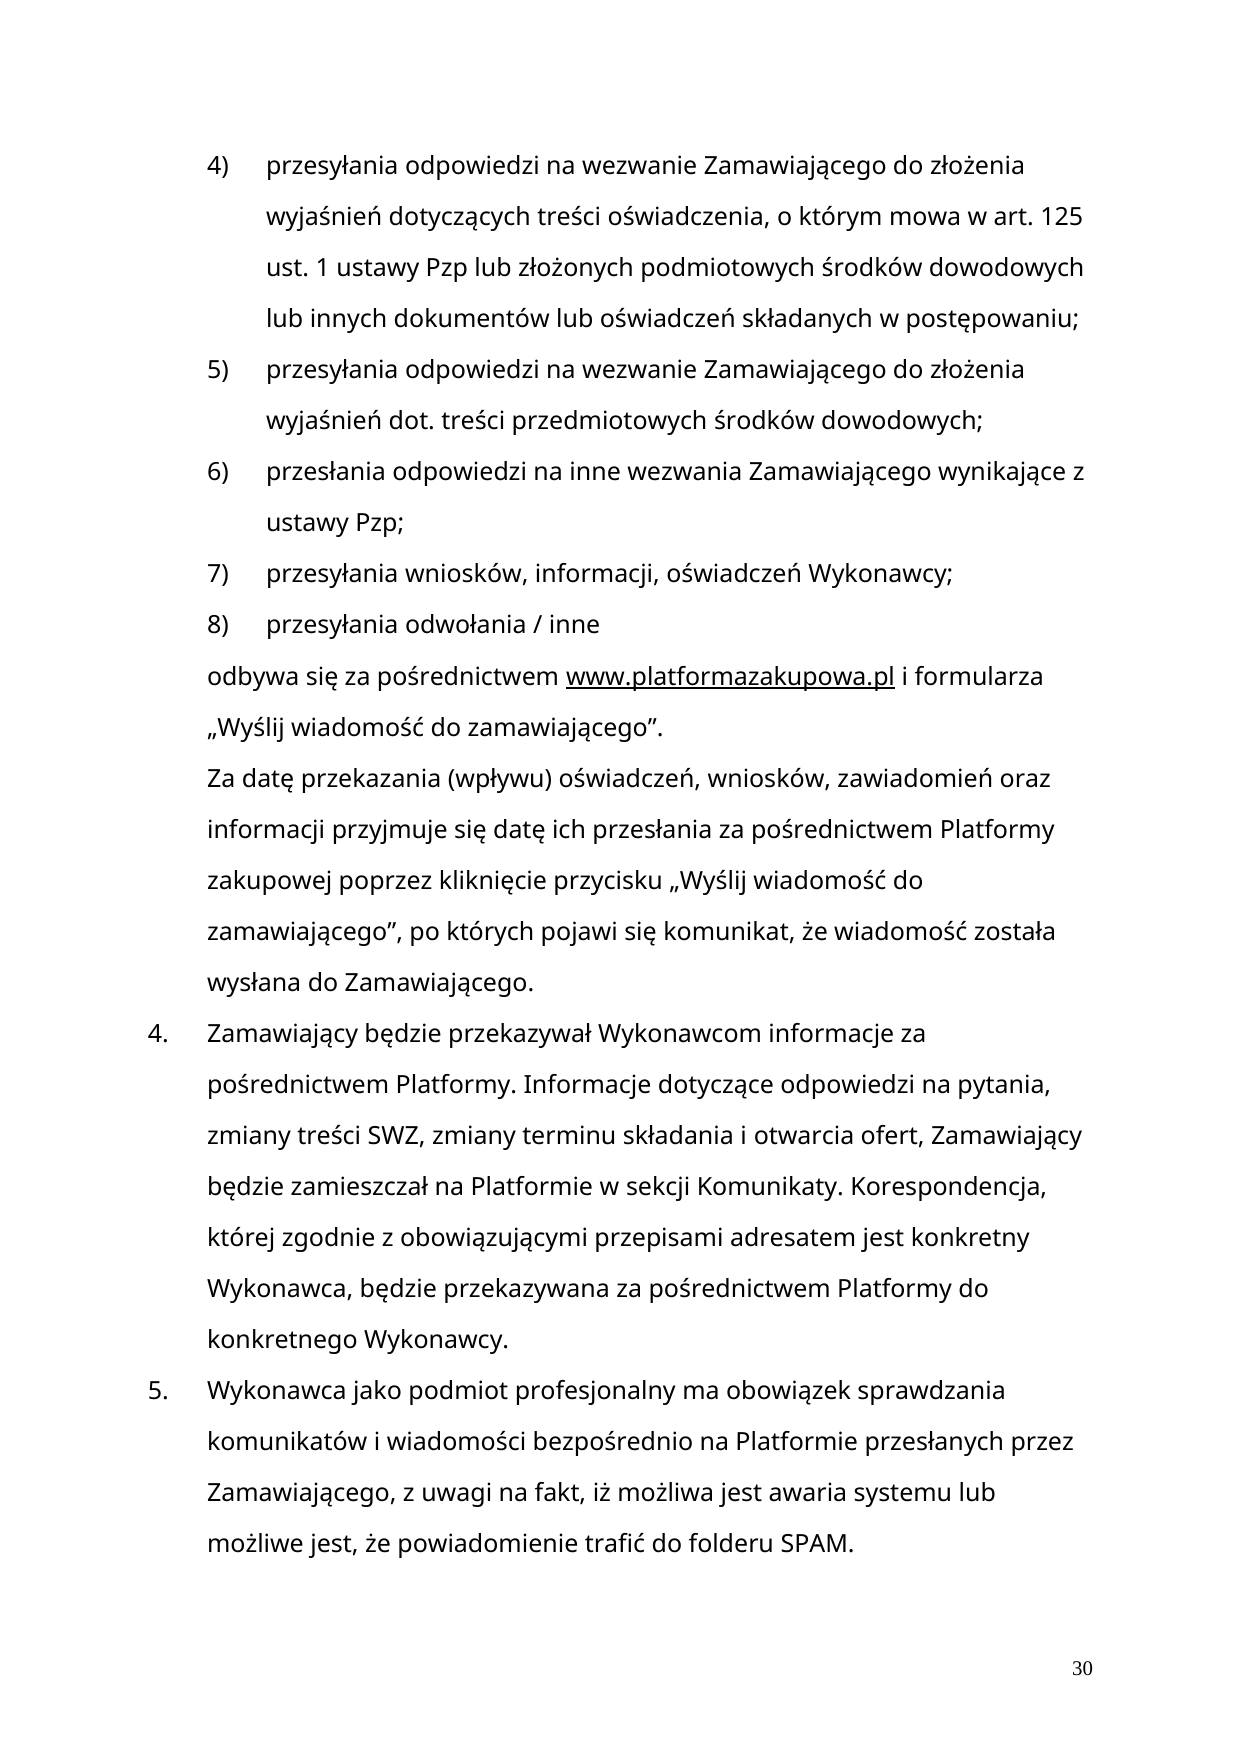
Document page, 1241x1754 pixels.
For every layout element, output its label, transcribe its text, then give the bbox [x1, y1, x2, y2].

list przesłania odpowiedzi na inne wezwania Zamawiającego wynikające z ustawy Pzp; [207, 454, 1092, 539]
list Zamawiający będzie przekazywał Wykonawcom informacje za pośrednictwem Platformy. Informacje dotyczące odpowiedzi na pytania, zmiany treści SWZ, zmiany terminu składania i otwarcia ofert, Zamawiający będzie zamieszczał na Platformie w sekcji Komunikaty. Korespondencja, której zgodnie z obowiązującymi przepisami adresatem jest konkretny Wykonawca, będzie przekazywana za pośrednictwem Platformy do konkretnego Wykonawcy. [148, 1015, 1092, 1356]
list przesyłania odpowiedzi na wezwanie Zamawiającego do złożenia wyjaśnień dot. treści przedmiotowych środków dowodowych; [207, 352, 1092, 437]
text odbywa się za pośrednictwem www.platformazakupowa.pl i formularza „Wyślij wiadomość do zamawiającego”. [207, 658, 1092, 743]
list Wykonawca jako podmiot profesjonalny ma obowiązek sprawdzania komunikatów i wiadomości bezpośrednio na Platformie przesłanych przez Zamawiającego, z uwagi na fakt, iż możliwa jest awaria systemu lub możliwe jest, że powiadomienie trafić do folderu SPAM. [148, 1373, 1092, 1560]
list przesyłania odwołania / inne [207, 607, 1092, 641]
list przesyłania odpowiedzi na wezwanie Zamawiającego do złożenia wyjaśnień dotyczących treści oświadczenia, o którym mowa w art. 125 ust. 1 ustawy Pzp lub złożonych podmiotowych środków dowodowych lub innych dokumentów lub oświadczeń składanych w postępowaniu; [207, 148, 1092, 335]
text Za datę przekazania (wpływu) oświadczeń, wniosków, zawiadomień oraz informacji przyjmuje się datę ich przesłania za pośrednictwem Platformy zakupowej poprzez kliknięcie przycisku „Wyślij wiadomość do zamawiającego”, po których pojawi się komunikat, że wiadomość została wysłana do Zamawiającego. [207, 760, 1092, 998]
list przesyłania wniosków, informacji, oświadczeń Wykonawcy; [207, 556, 1092, 590]
